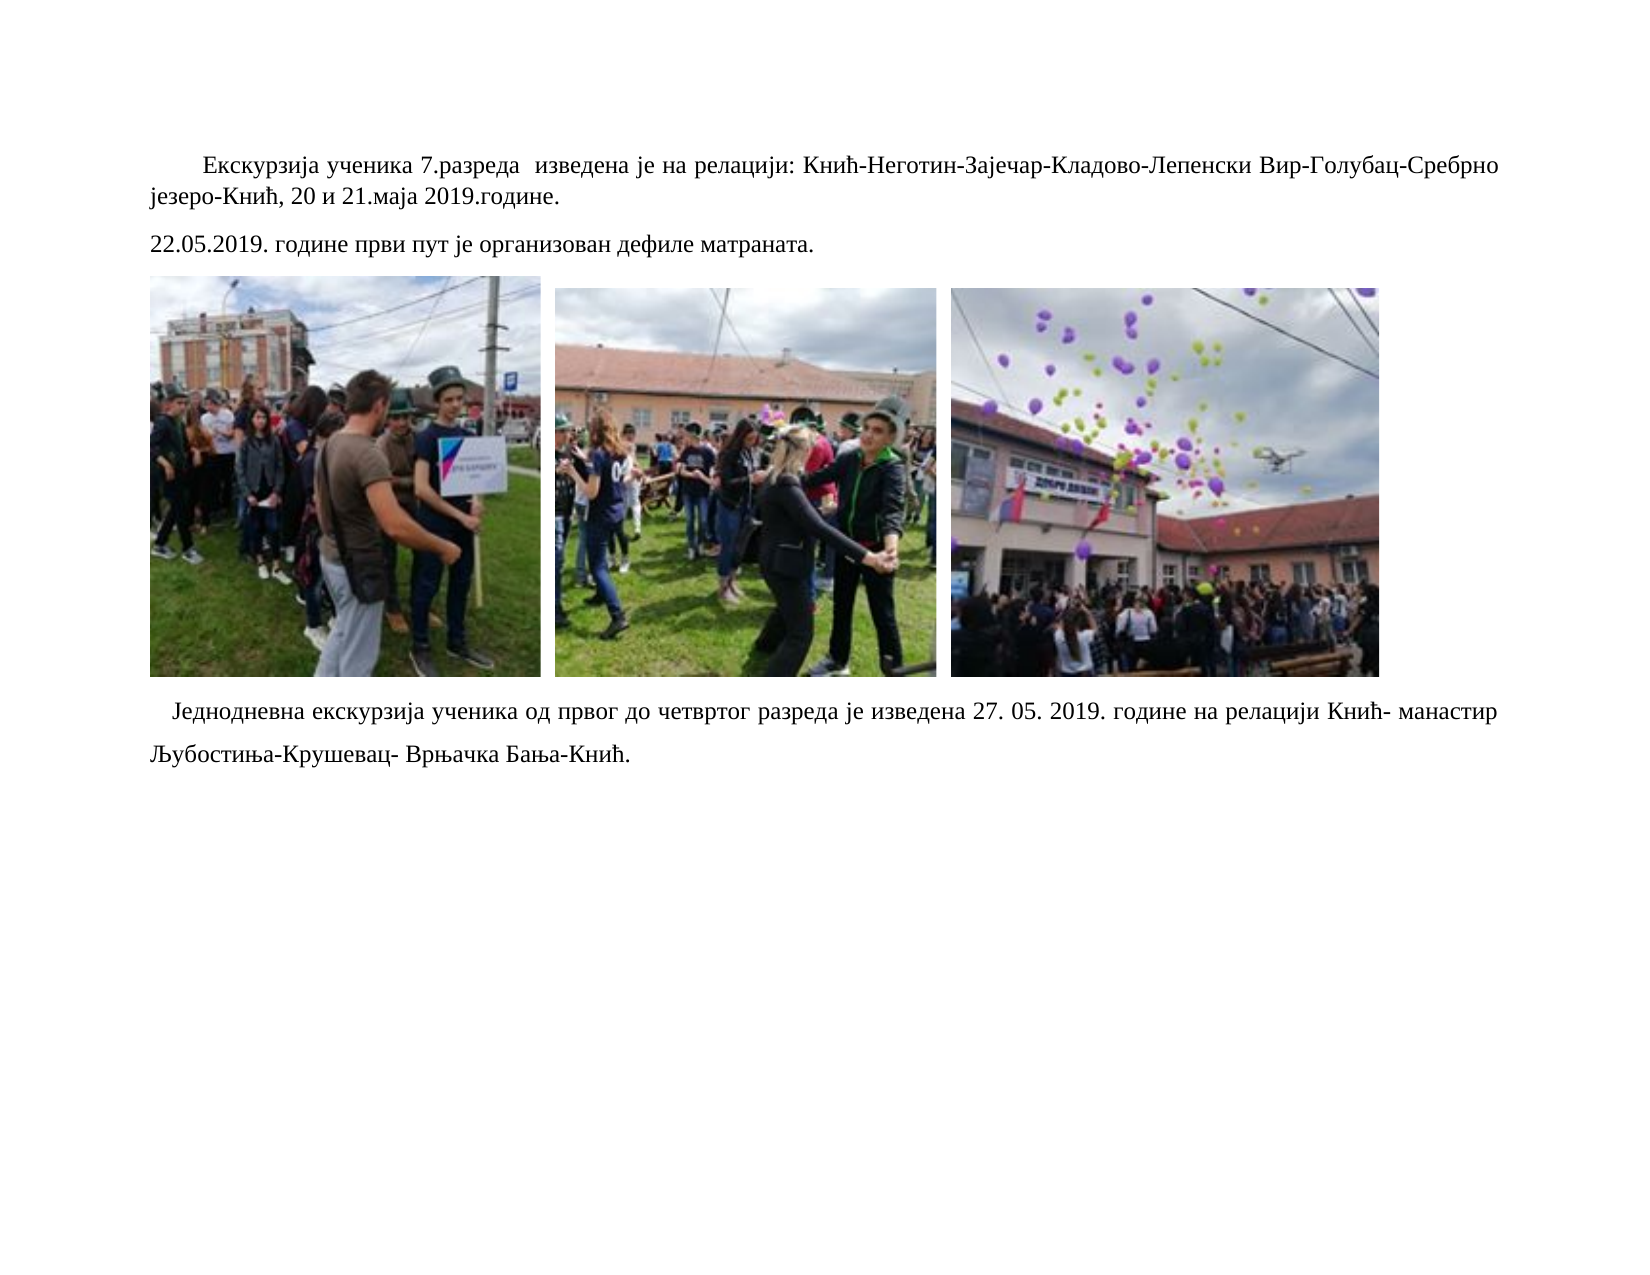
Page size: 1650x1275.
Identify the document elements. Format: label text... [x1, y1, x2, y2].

text Екскурзија ученика 7.разреда изведена је на релацији: Кнић-Неготин-Зајечар-Кладово-Лепенски Вир-Голубац-Сребрно језеро-Кнић, 20 и 21.маја 2019.године. [150, 150, 1500, 210]
picture [951, 288, 1380, 677]
picture [555, 288, 937, 677]
text 22.05.2019. године први пут је организован дефиле матраната. [150, 229, 1500, 257]
picture [150, 276, 541, 677]
text Једнодневна екскурзија ученика од првог до четвртог разреда је изведена 27. 05. 2019. године на релацији Кнић- манастир Љубостиња-Крушевац- Врњачка Бања-Кнић. [150, 696, 1500, 768]
